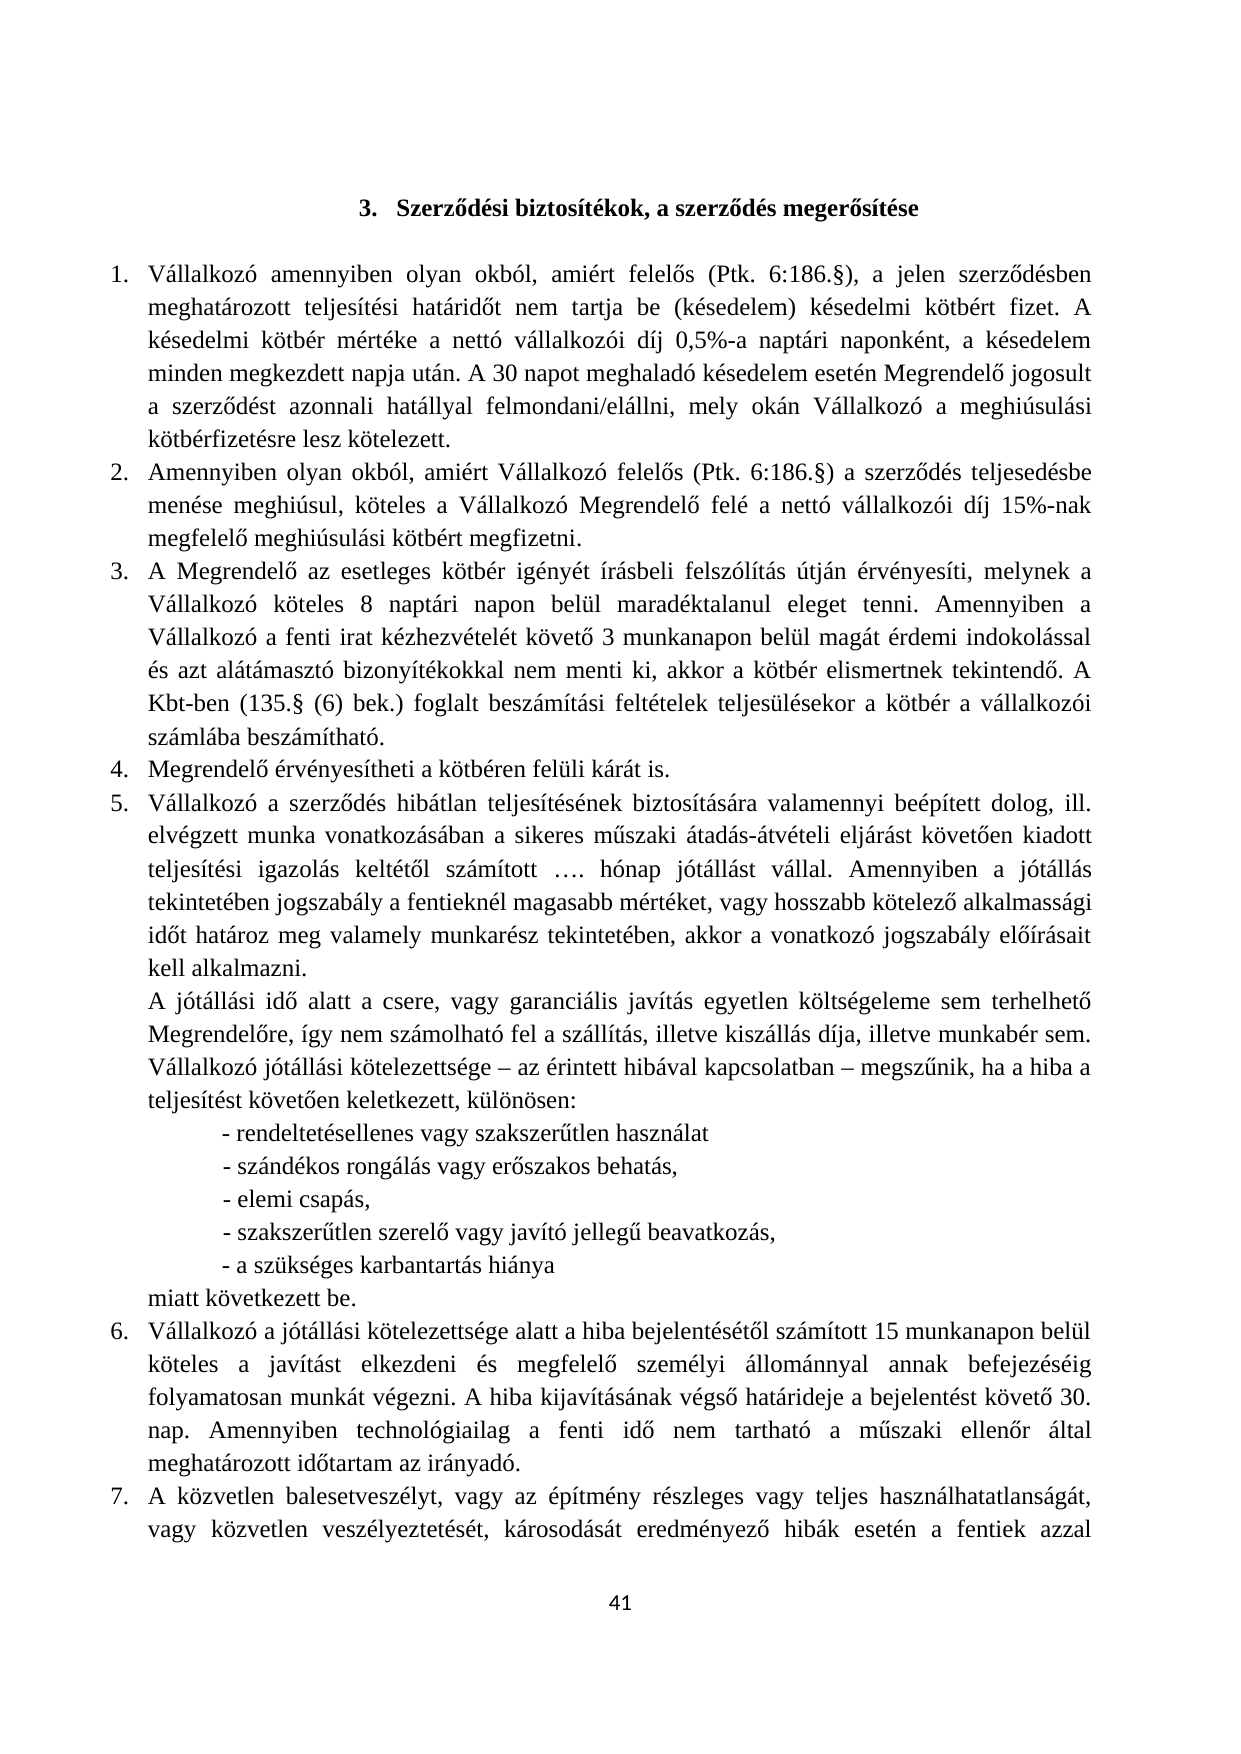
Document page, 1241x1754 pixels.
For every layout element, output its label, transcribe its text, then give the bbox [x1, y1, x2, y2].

text miatt következett be. [148, 1283, 1092, 1312]
list Vállalkozó a szerződés hibátlan teljesítésének biztosítására valamennyi beépített dolog, ill. elvégzett munka vonatkozásában a sikeres műszaki átadás-átvételi eljárást követően kiadott teljesítési igazolás keltétől számított …. hónap jótállást vállal. Amennyiben a jótállás tekintetében jogszabály a fentieknél magasabb mértéket, vagy hosszabb kötelező alkalmassági időt határoz meg valamely munkarész tekintetében, akkor a vonatkozó jogszabály előírásait kell alkalmazni. [110, 788, 1092, 981]
text - a szükséges karbantartás hiánya [148, 1250, 1092, 1279]
list Szerződési biztosítékok, a szerződés megerősítése [185, 193, 1092, 222]
text - szándékos rongálás vagy erőszakos behatás, [148, 1151, 1092, 1179]
list Megrendelő érvényesítheti a kötbéren felüli kárát is. [110, 754, 1092, 783]
text - elemi csapás, [148, 1184, 1092, 1213]
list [110, 1481, 1092, 1543]
text - rendeltetésellenes vagy szakszerűtlen használat [148, 1118, 1092, 1147]
text - szakszerűtlen szerelő vagy javító jellegű beavatkozás, [148, 1217, 1092, 1246]
list A Megrendelő az esetleges kötbér igényét írásbeli felszólítás útján érvényesíti, melynek a Vállalkozó köteles 8 naptári napon belül maradéktalanul eleget tenni. Amennyiben a Vállalkozó a fenti irat kézhezvételét követő 3 munkanapon belül magát érdemi indokolással és azt alátámasztó bizonyítékokkal nem menti ki, akkor a kötbér elismertnek tekintendő. A Kbt-ben (135.§ (6) bek.) foglalt beszámítási feltételek teljesülésekor a kötbér a vállalkozói számlába beszámítható. [110, 556, 1092, 750]
list Vállalkozó amennyiben olyan okból, amiért felelős (Ptk. 6:186.§), a jelen szerződésben meghatározott teljesítési határidőt nem tartja be (késedelem) késedelmi kötbért fizet. A késedelmi kötbér mértéke a nettó vállalkozói díj 0,5%-a naptári naponként, a késedelem minden megkezdett napja után. A 30 napot meghaladó késedelem esetén Megrendelő jogosult a szerződést azonnali hatállyal felmondani/elállni, mely okán Vállalkozó a meghiúsulási kötbérfizetésre lesz kötelezett. [110, 259, 1092, 453]
text A jótállási idő alatt a csere, vagy garanciális javítás egyetlen költségeleme sem terhelhető Megrendelőre, így nem számolható fel a szállítás, illetve kiszállás díja, illetve munkabér sem. Vállalkozó jótállási kötelezettsége – az érintett hibával kapcsolatban – megszűnik, ha a hiba a teljesítést követően keletkezett, különösen: [148, 986, 1092, 1113]
list Amennyiben olyan okból, amiért Vállalkozó felelős (Ptk. 6:186.§) a szerződés teljesedésbe menése meghiúsul, köteles a Vállalkozó Megrendelő felé a nettó vállalkozói díj 15%-nak megfelelő meghiúsulási kötbért megfizetni. [110, 457, 1092, 552]
list Vállalkozó a jótállási kötelezettsége alatt a hiba bejelentésétől számított 15 munkanapon belül köteles a javítást elkezdeni és megfelelő személyi állománnyal annak befejezéséig folyamatosan munkát végezni. A hiba kijavításának végső határideje a bejelentést követő 30. nap. Amennyiben technológiailag a fenti idő nem tartható a műszaki ellenőr által meghatározott időtartam az irányadó. [110, 1316, 1092, 1477]
